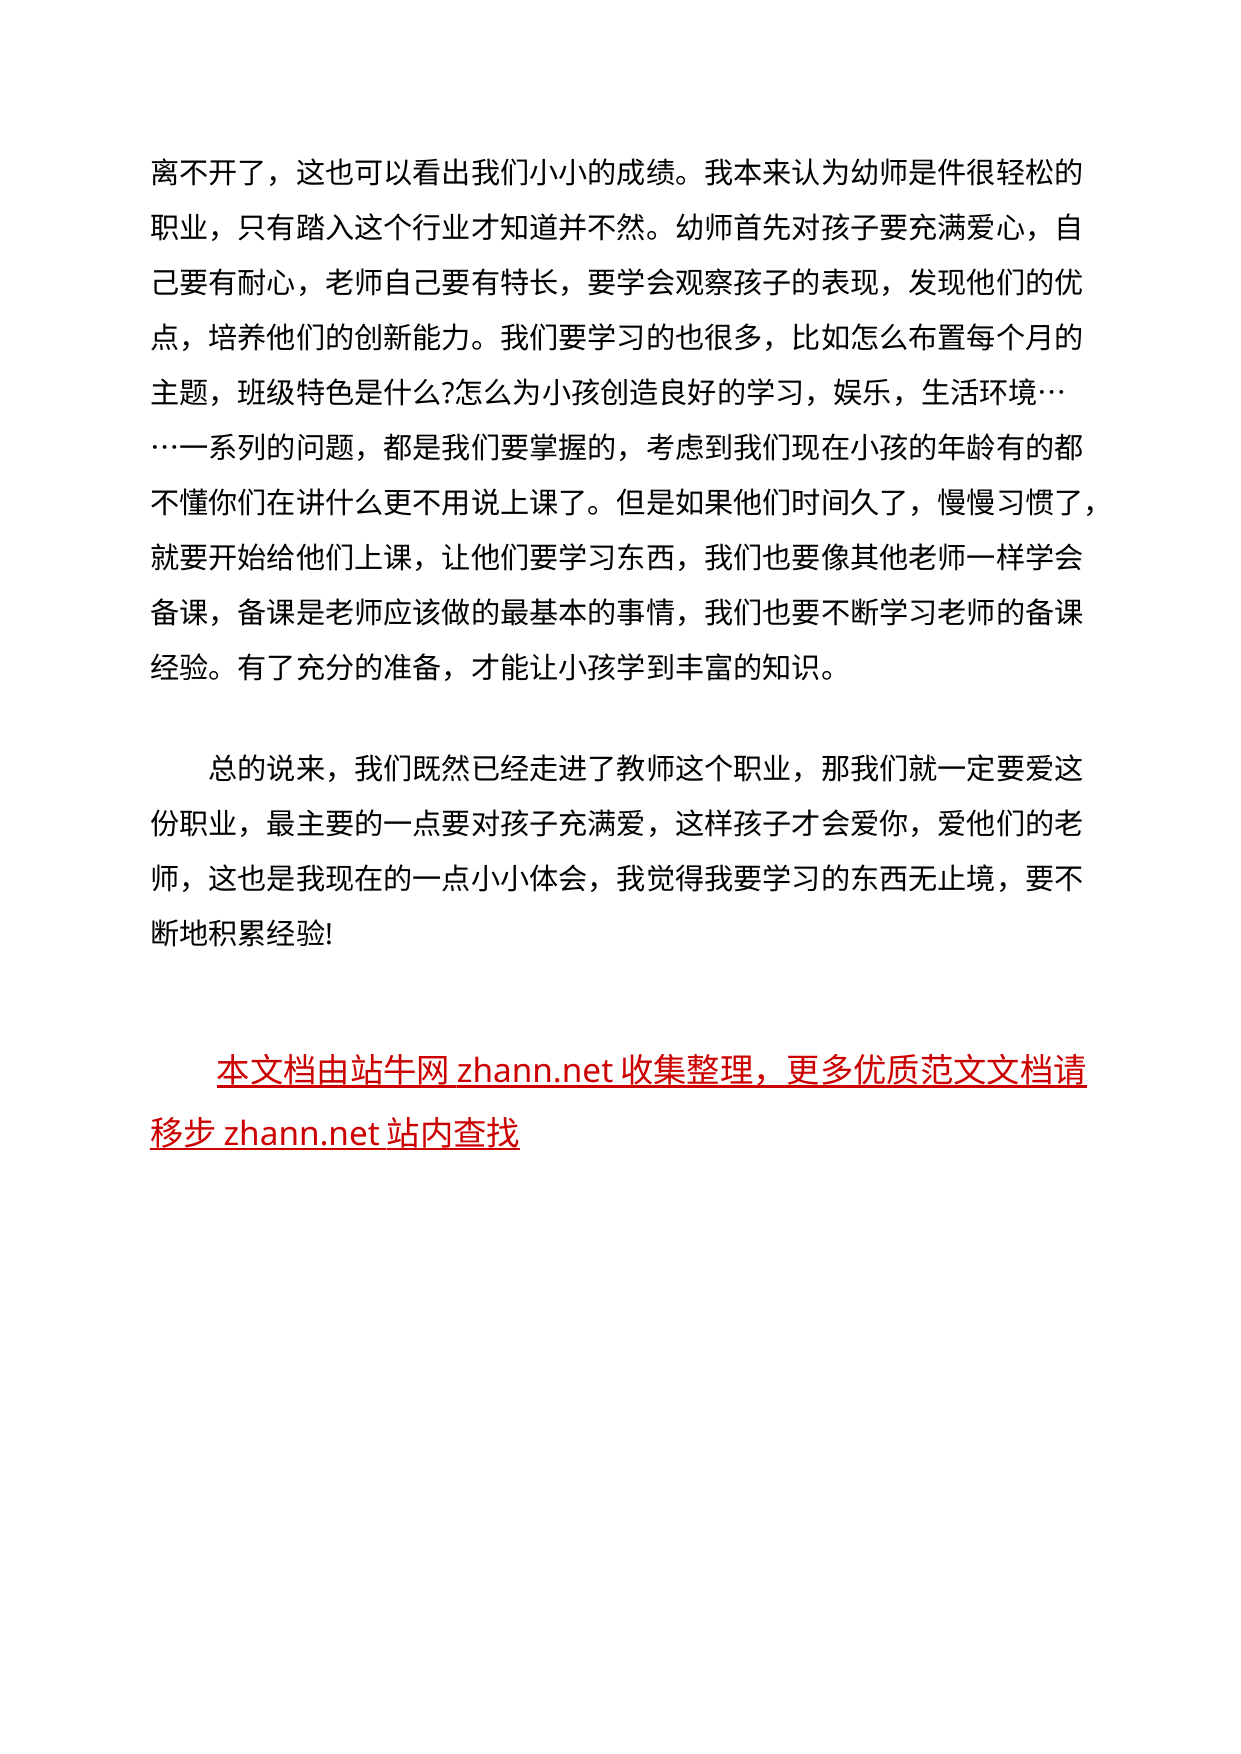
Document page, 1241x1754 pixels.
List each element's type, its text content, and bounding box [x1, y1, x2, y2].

text 本文档由站牛网zhann.net收集整理，更多优质范文文档请移步zhann.net站内查找 [150, 1044, 1090, 1155]
text 总的说来，我们既然已经走进了教师这个职业，那我们就一定要爱这份职业，最主要的一点要对孩子充满爱，这样孩子才会爱你，爱他们的老师，这也是我现在的一点小小体会，我觉得我要学习的东西无止境，要不断地积累经验! [150, 746, 1090, 953]
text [150, 150, 1090, 686]
